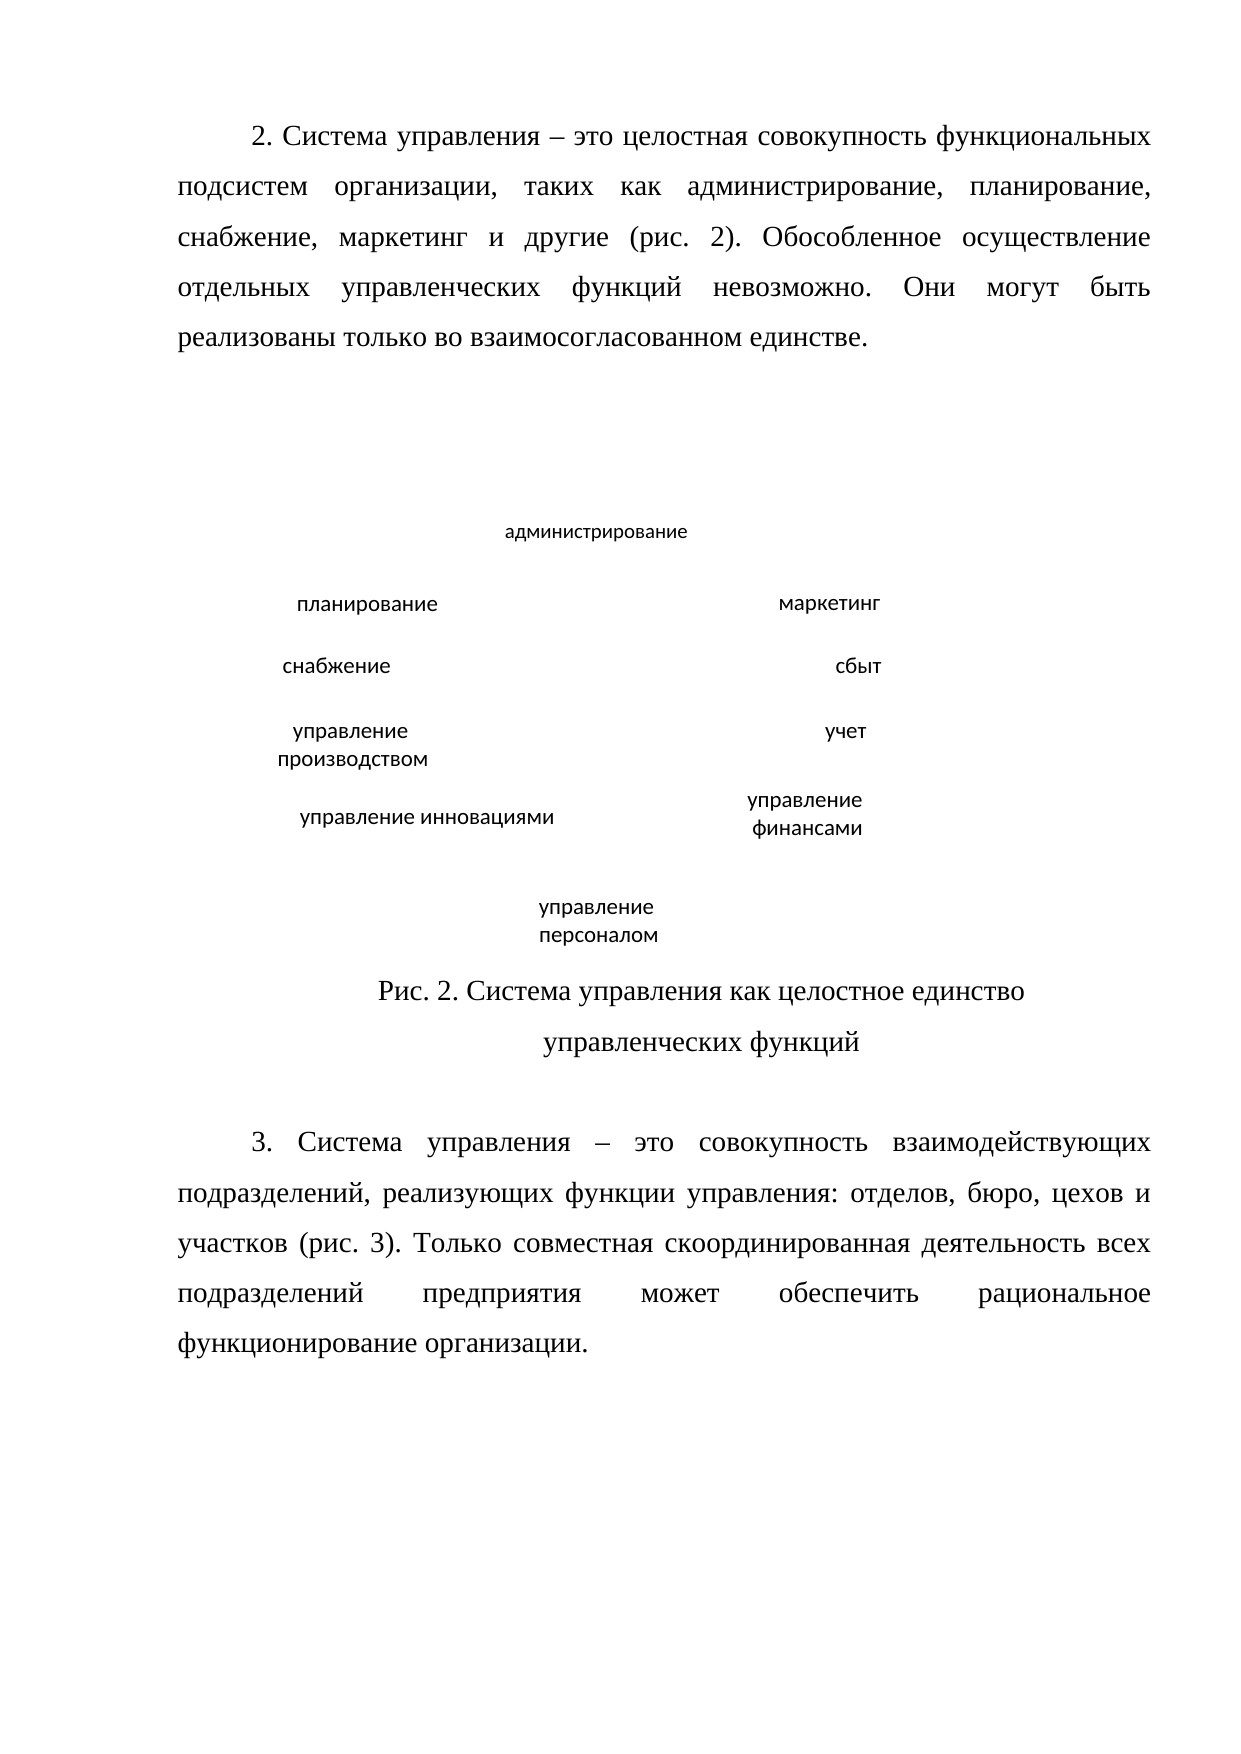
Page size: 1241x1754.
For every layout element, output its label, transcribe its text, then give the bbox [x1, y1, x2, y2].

text управленческих функций [177, 1024, 1152, 1057]
text 2. Система управления – это целостная совокупность функциональных подсистем организации, таких как администрирование, планирование, снабжение, маркетинг и другие (рис. 2). Обособленное осуществление отдельных управленческих функций невозможно. Они могут быть реализованы только во взаимосогласованном единстве. [177, 118, 1152, 353]
text Рис. 2. Система управления как целостное единство [177, 973, 1152, 1007]
text 3. Система управления – это совокупность взаимодействующих подразделений, реализующих функции управления: отделов, бюро, цехов и участков (рис. 3). Только совместная скоординированная деятельность всех подразделений предприятия может обеспечить рациональное функционирование организации. [177, 1124, 1152, 1359]
